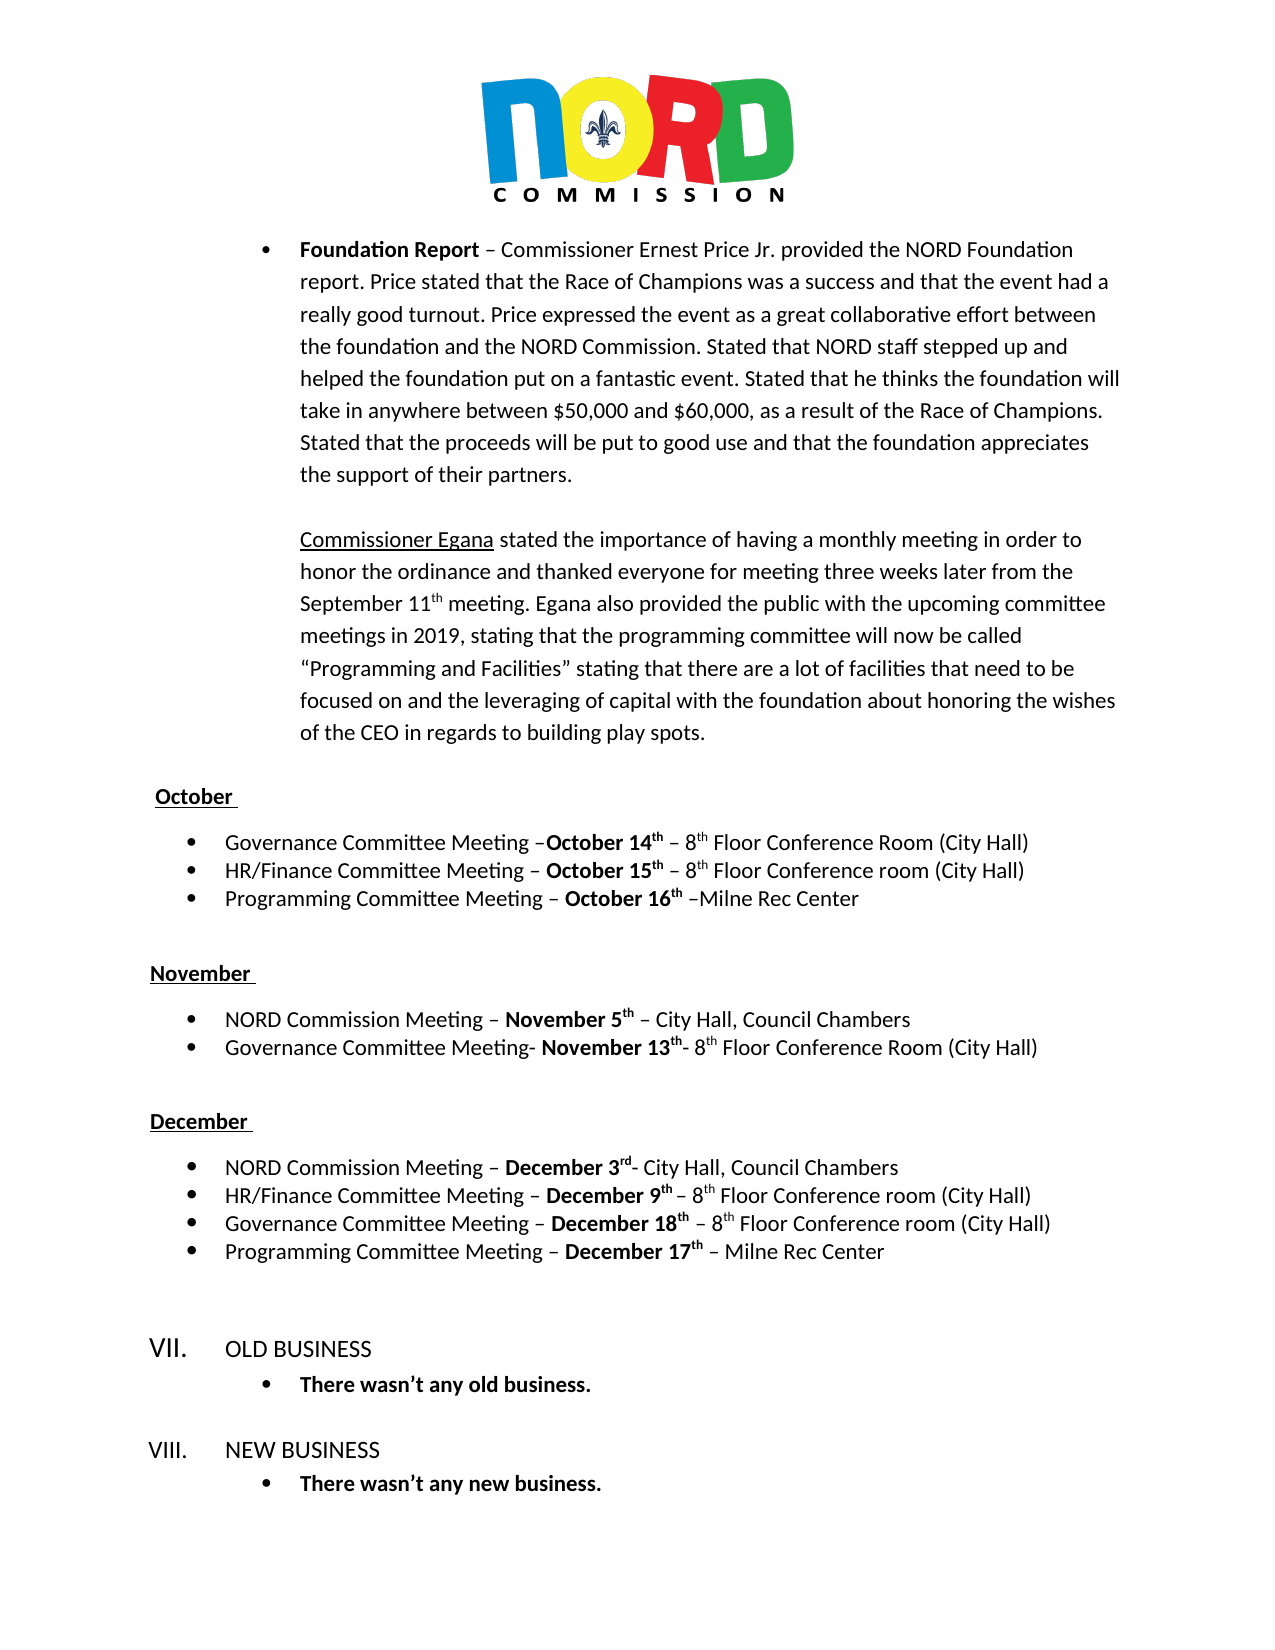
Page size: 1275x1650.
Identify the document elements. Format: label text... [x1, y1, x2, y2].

picture [481, 75, 794, 208]
list HR/Finance Committee Meeting – October 15th – 8th Floor Conference room (City Hall) [187, 857, 1125, 884]
text October [150, 782, 1125, 811]
list Governance Committee Meeting- November 13th- 8th Floor Conference Room (City Hall) [187, 1033, 1125, 1061]
list Programming Committee Meeting – December 17th – Milne Rec Center [187, 1237, 1125, 1265]
list There wasn’t any new business. [262, 1469, 1125, 1498]
list Programming Committee Meeting – October 16th –Milne Rec Center [187, 884, 1125, 913]
list NORD Commission Meeting – November 5th – City Hall, Council Chambers [187, 1005, 1125, 1033]
list Foundation Report – Commissioner Ernest Price Jr. provided the NORD Foundation report. Price stated that the Race of Champions was a success and that the event had a really good turnout. Price expressed the event as a great collaborative effort between the foundation and the NORD Commission. Stated that NORD staff stepped up and helped the foundation put on a fantastic event. Stated that he thinks the foundation will take in anywhere between $50,000 and $60,000, as a result of the Race of Champions. Stated that the proceeds will be put to good use and that the foundation appreciates the support of their partners. [262, 235, 1125, 489]
text December [150, 1107, 1125, 1135]
list HR/Finance Committee Meeting – December 9th – 8th Floor Conference room (City Hall) [187, 1181, 1125, 1209]
list NEW BUSINESS [187, 1434, 1125, 1465]
text Commissioner Egana stated the importance of having a monthly meeting in order to honor the ordinance and thanked everyone for meeting three weeks later from the September 11th meeting. Egana also provided the public with the upcoming committee meetings in 2019, stating that the programming committee will now be called “Programming and Facilities” stating that there are a lot of facilities that need to be focused on and the leveraging of capital with the foundation about honoring the wishes of the CEO in regards to building play spots. [300, 525, 1125, 746]
list NORD Commission Meeting – December 3rd- City Hall, Council Chambers [187, 1153, 1125, 1181]
list Governance Committee Meeting –October 14th – 8th Floor Conference Room (City Hall) [187, 828, 1125, 857]
text November [150, 959, 1125, 987]
list Governance Committee Meeting – December 18th – 8th Floor Conference room (City Hall) [187, 1209, 1125, 1237]
list OLD BUSINESS [187, 1329, 1125, 1365]
list There wasn’t any old business. [262, 1370, 1125, 1398]
